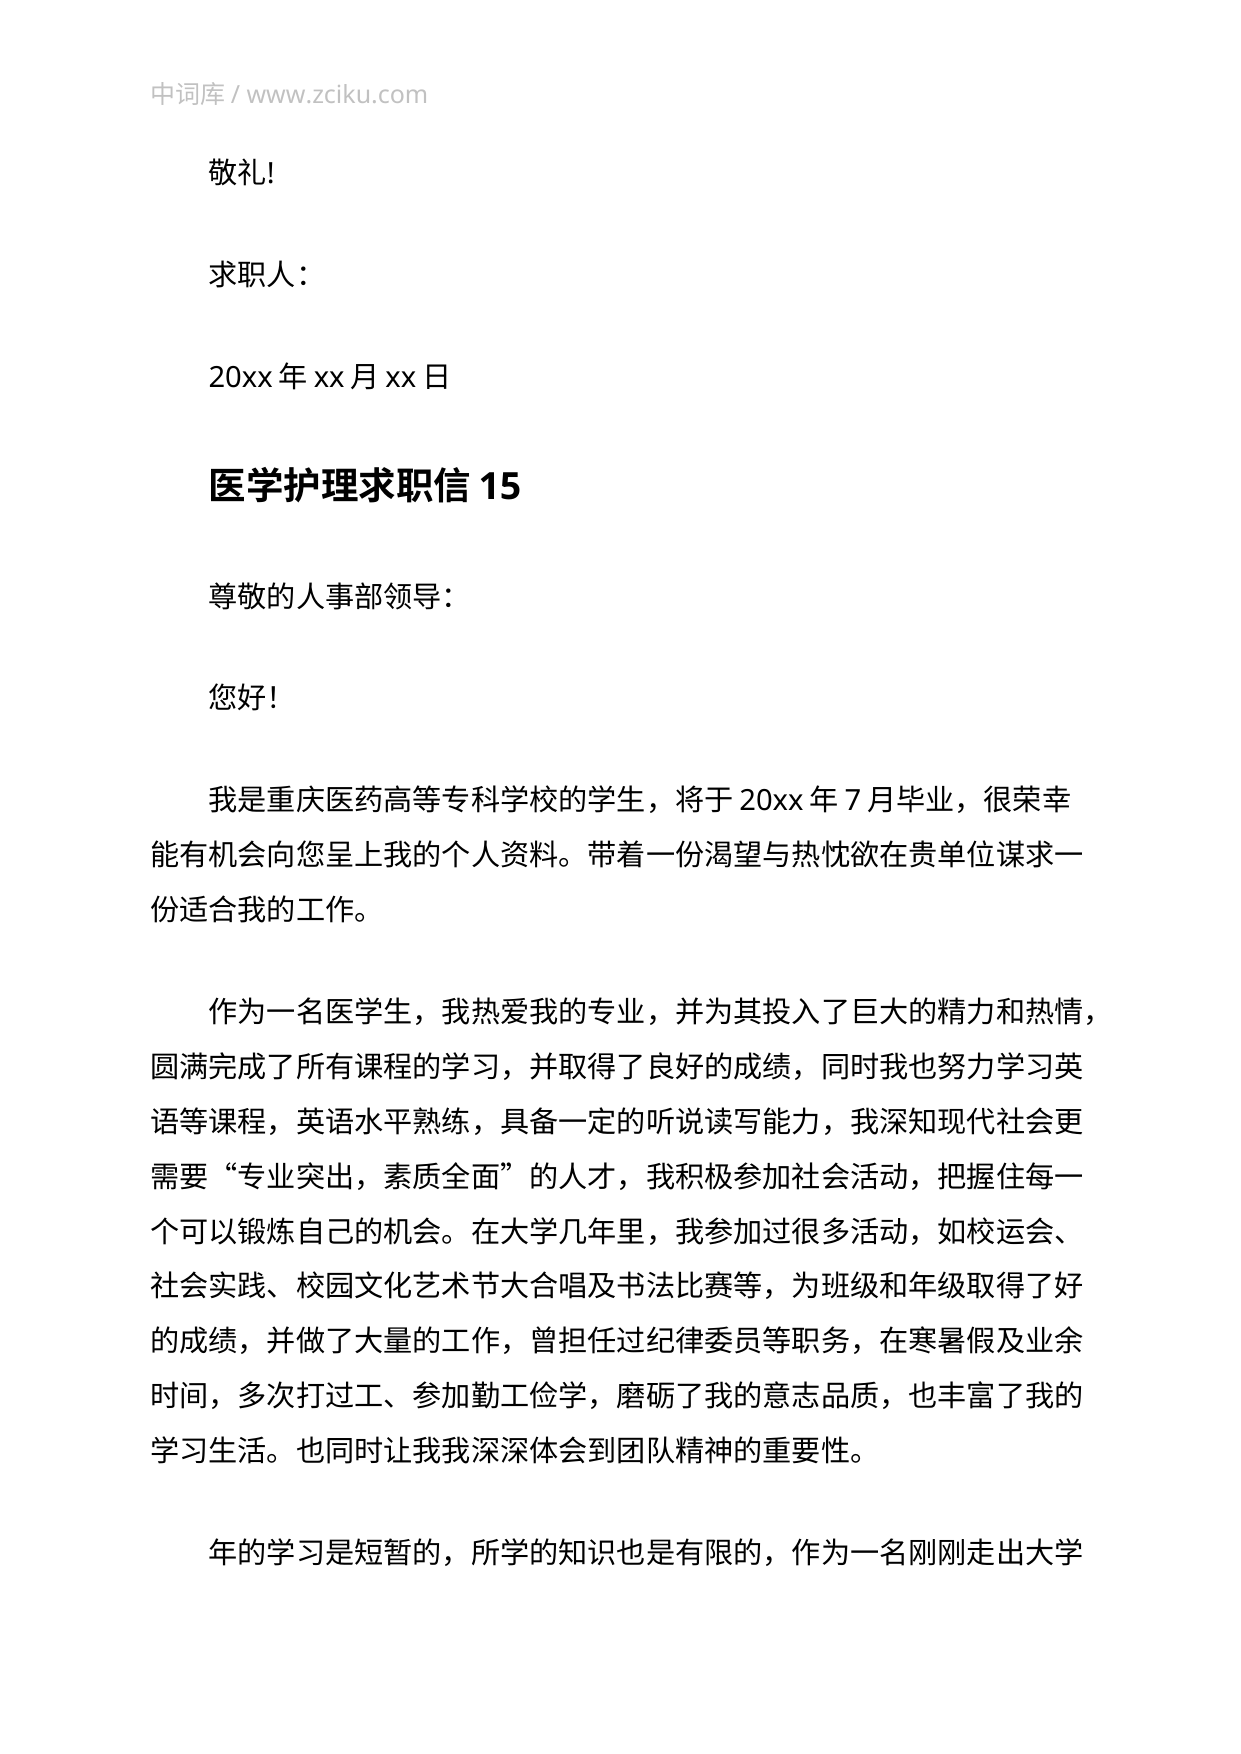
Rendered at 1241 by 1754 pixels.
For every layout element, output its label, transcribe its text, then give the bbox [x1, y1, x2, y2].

text 尊敬的人事部领导： [150, 573, 1090, 616]
text 敬礼! [150, 150, 1090, 192]
text 求职人： [150, 252, 1090, 294]
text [150, 1529, 1090, 1572]
text 作为一名医学生，我热爱我的专业，并为其投入了巨大的精力和热情，圆满完成了所有课程的学习，并取得了良好的成绩，同时我也努力学习英语等课程，英语水平熟练，具备一定的听说读写能力，我深知现代社会更需要“专业突出，素质全面”的人才，我积极参加社会活动，把握住每一个可以锻炼自己的机会。在大学几年里，我参加过很多活动，如校运会、社会实践、校园文化艺术节大合唱及书法比赛等，为班级和年级取得了好的成绩，并做了大量的工作，曾担任过纪律委员等职务，在寒暑假及业余时间，多次打过工、参加勤工俭学，磨砺了我的意志品质，也丰富了我的学习生活。也同时让我我深深体会到团队精神的重要性。 [150, 988, 1090, 1470]
text 您好！ [150, 675, 1090, 717]
text 20xx年xx月xx日 [150, 354, 1090, 396]
text 医学护理求职信15 [150, 456, 1090, 510]
text 我是重庆医药高等专科学校的学生，将于20xx年7月毕业，很荣幸能有机会向您呈上我的个人资料。带着一份渴望与热忱欲在贵单位谋求一份适合我的工作。 [150, 777, 1090, 929]
